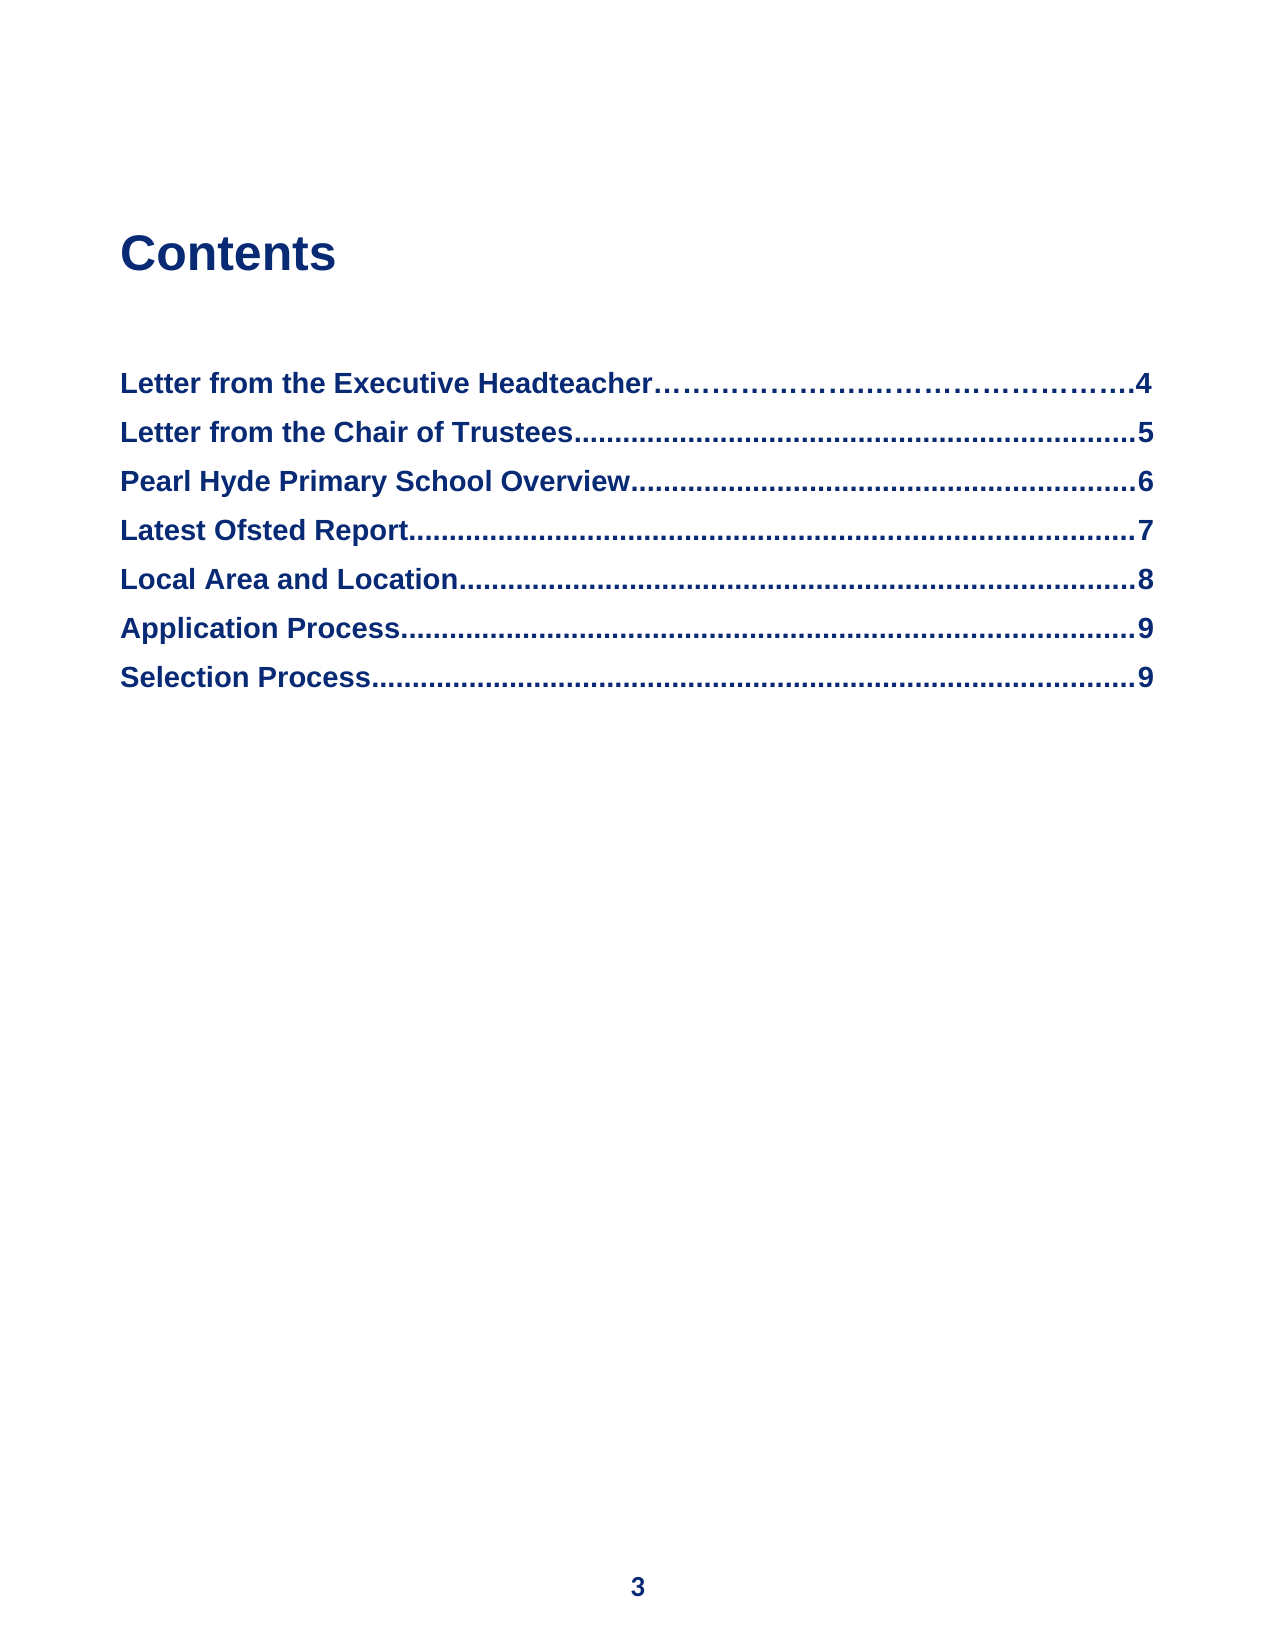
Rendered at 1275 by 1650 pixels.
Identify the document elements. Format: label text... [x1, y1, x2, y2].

title Contents [120, 223, 1155, 281]
